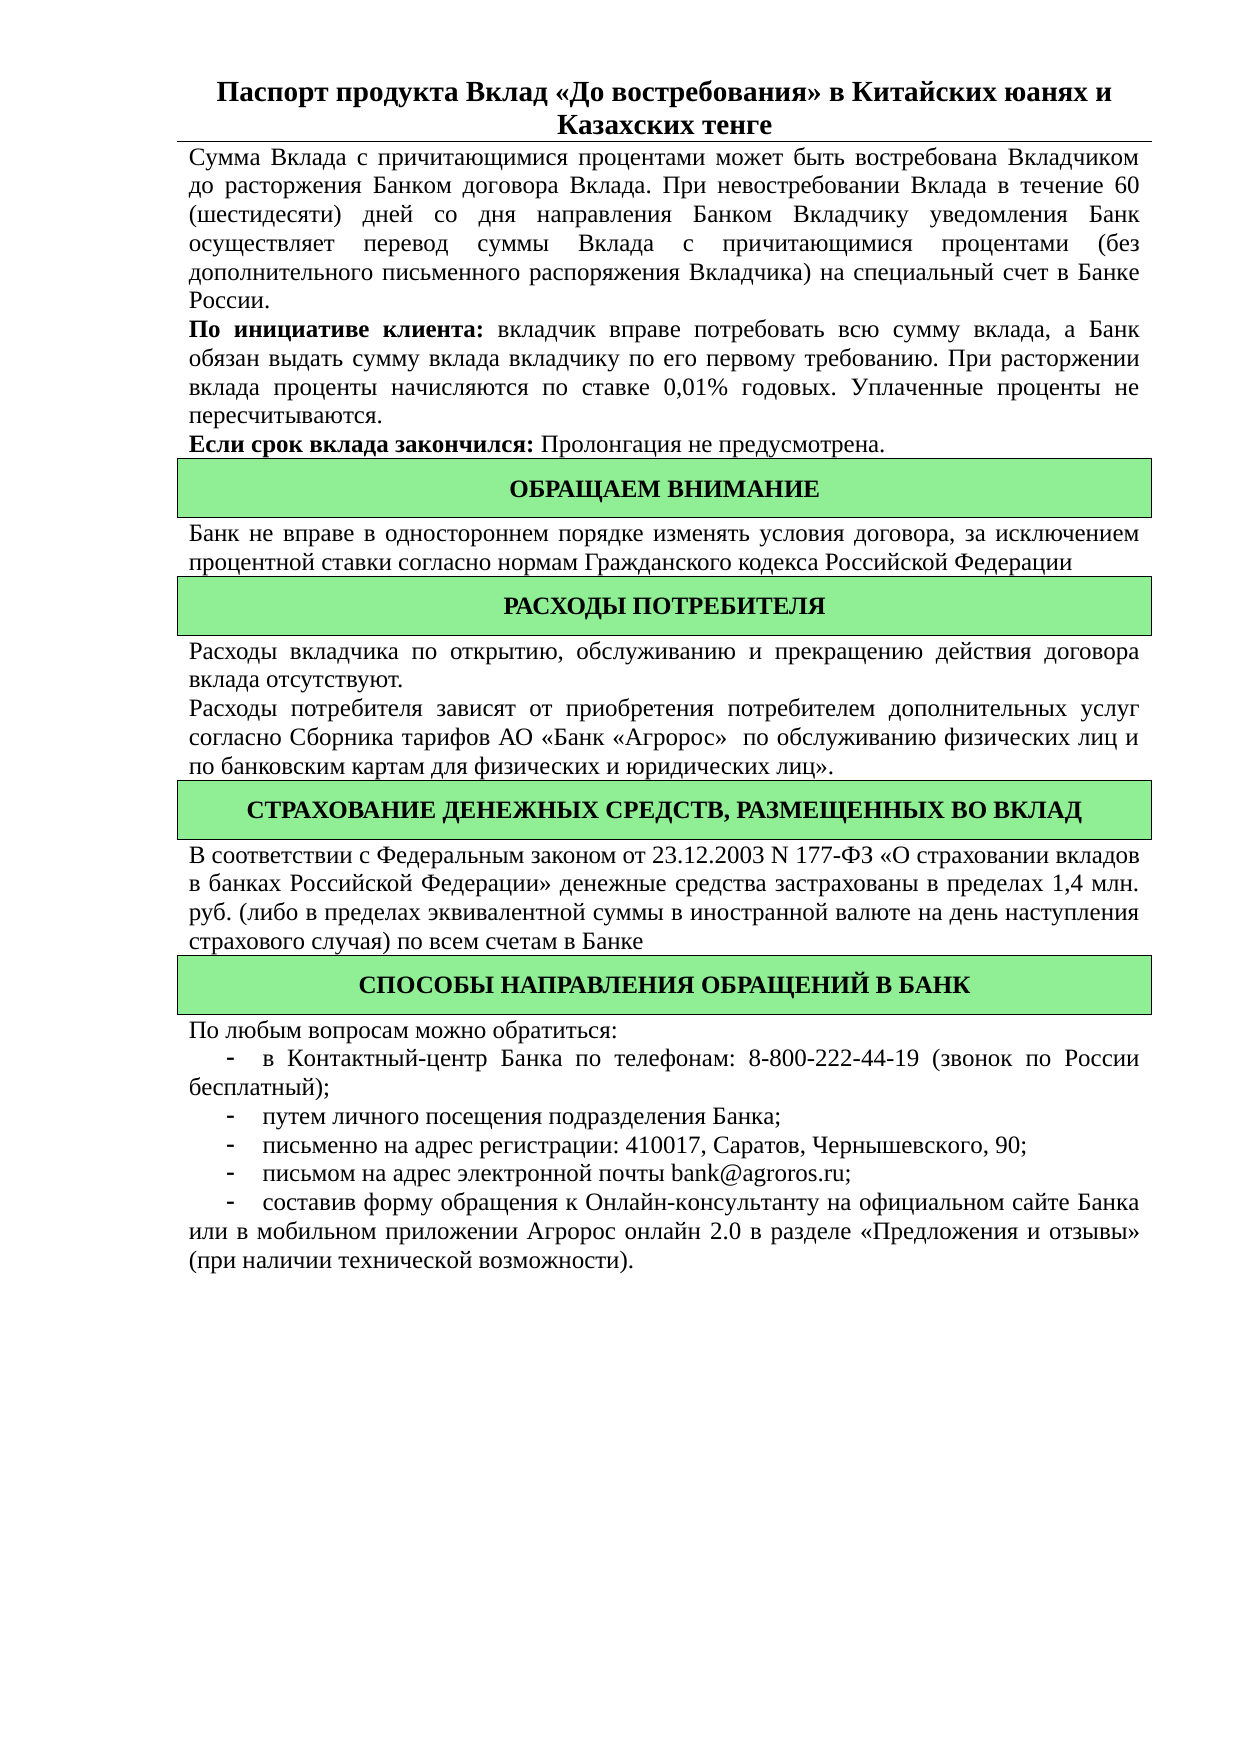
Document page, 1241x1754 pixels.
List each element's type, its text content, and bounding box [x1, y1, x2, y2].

table_cell По любым вопросам можно обратиться: в Контактный-центр Банка по телефонам: 8-800-222-44-19 (звонок по России бесплатный); путем личного посещения подразделения Банка; письменно на адрес регистрации: 410017, Саратов, Чернышевского, 90; письмом на адрес электронной почты bank@agroros.ru; составив форму обращения к Онлайн-консультанту на официальном сайте Банка или в мобильном приложении Агророс онлайн 2.0 в разделе «Предложения и отзывы» (при наличии технической возможности). [177, 1015, 1152, 1273]
table_cell СТРАХОВАНИЕ ДЕНЕЖНЫХ СРЕДСТВ, РАЗМЕЩЕННЫХ ВО ВКЛАД [178, 781, 1151, 839]
table_cell В соответствии с Федеральным законом от 23.12.2003 N 177-ФЗ «О страховании вкладов в банках Российской Федерации» денежные средства застрахованы в пределах 1,4 млн. руб. (либо в пределах эквивалентной суммы в иностранной валюте на день наступления страхового случая) по всем счетам в Банке [177, 840, 1152, 955]
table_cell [177, 142, 1152, 458]
table_cell Расходы вкладчика по открытию, обслуживанию и прекращению действия договора вклада отсутствуют. Расходы потребителя зависят от приобретения потребителем дополнительных услуг согласно Сборника тарифов АО «Банк «Агророс» по обслуживанию физических лиц и по банковским картам для физических и юридических лиц». [177, 636, 1152, 779]
table_cell Банк не вправе в одностороннем порядке изменять условия договора, за исключением процентной ставки согласно нормам Гражданского кодекса Российской Федерации [177, 518, 1152, 576]
table_cell СПОСОБЫ НАПРАВЛЕНИЯ ОБРАЩЕНИЙ В БАНК [178, 956, 1151, 1014]
table_cell ОБРАЩАЕМ ВНИМАНИЕ [178, 459, 1151, 517]
table_cell РАСХОДЫ ПОТРЕБИТЕЛЯ [178, 577, 1151, 635]
